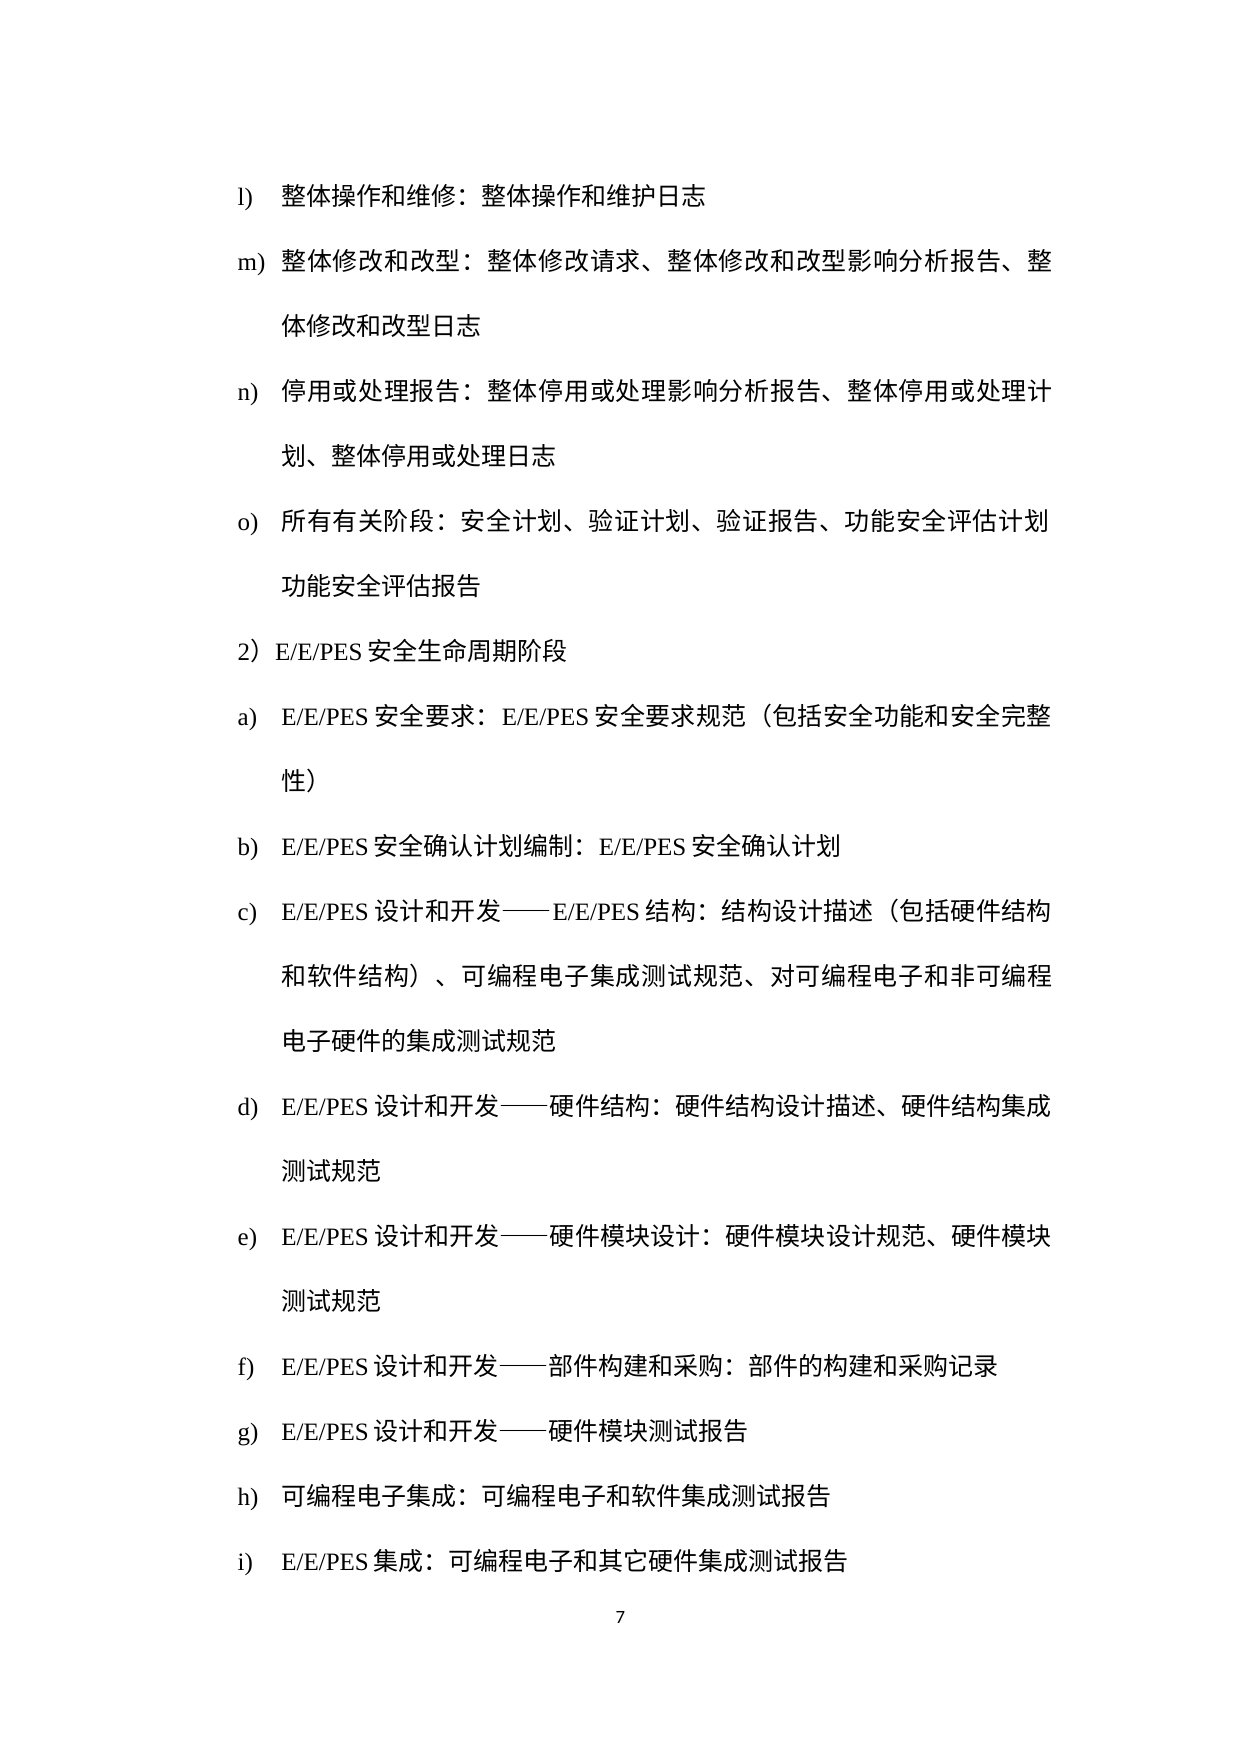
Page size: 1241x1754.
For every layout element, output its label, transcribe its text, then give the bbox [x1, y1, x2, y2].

list E/E/PES安全确认计划编制：E/E/PES安全确认计划 [237, 812, 1053, 877]
list 所有有关阶段：安全计划、验证计划、验证报告、功能安全评估计划、功能安全评估报告 [237, 487, 1053, 617]
list 整体修改和改型：整体修改请求、整体修改和改型影响分析报告、整体修改和改型日志 [237, 227, 1053, 357]
list 停用或处理报告：整体停用或处理影响分析报告、整体停用或处理计划、整体停用或处理日志 [237, 357, 1053, 487]
text 2）E/E/PES安全生命周期阶段 [187, 617, 1053, 682]
list E/E/PES设计和开发——硬件模块测试报告 [237, 1397, 1053, 1462]
list E/E/PES设计和开发——硬件结构：硬件结构设计描述、硬件结构集成测试规范 [237, 1072, 1053, 1202]
list 可编程电子集成：可编程电子和软件集成测试报告 [237, 1462, 1053, 1527]
list E/E/PES设计和开发——硬件模块设计：硬件模块设计规范、硬件模块测试规范 [237, 1202, 1053, 1332]
list E/E/PES安全要求：E/E/PES安全要求规范（包括安全功能和安全完整性） [237, 682, 1053, 812]
list E/E/PES设计和开发——部件构建和采购：部件的构建和采购记录 [237, 1332, 1053, 1397]
list E/E/PES集成：可编程电子和其它硬件集成测试报告 [237, 1527, 1053, 1592]
list E/E/PES设计和开发——E/E/PES结构：结构设计描述（包括硬件结构和软件结构）、可编程电子集成测试规范、对可编程电子和非可编程电子硬件的集成测试规范 [237, 877, 1053, 1072]
list 整体操作和维修：整体操作和维护日志 [237, 162, 1053, 227]
